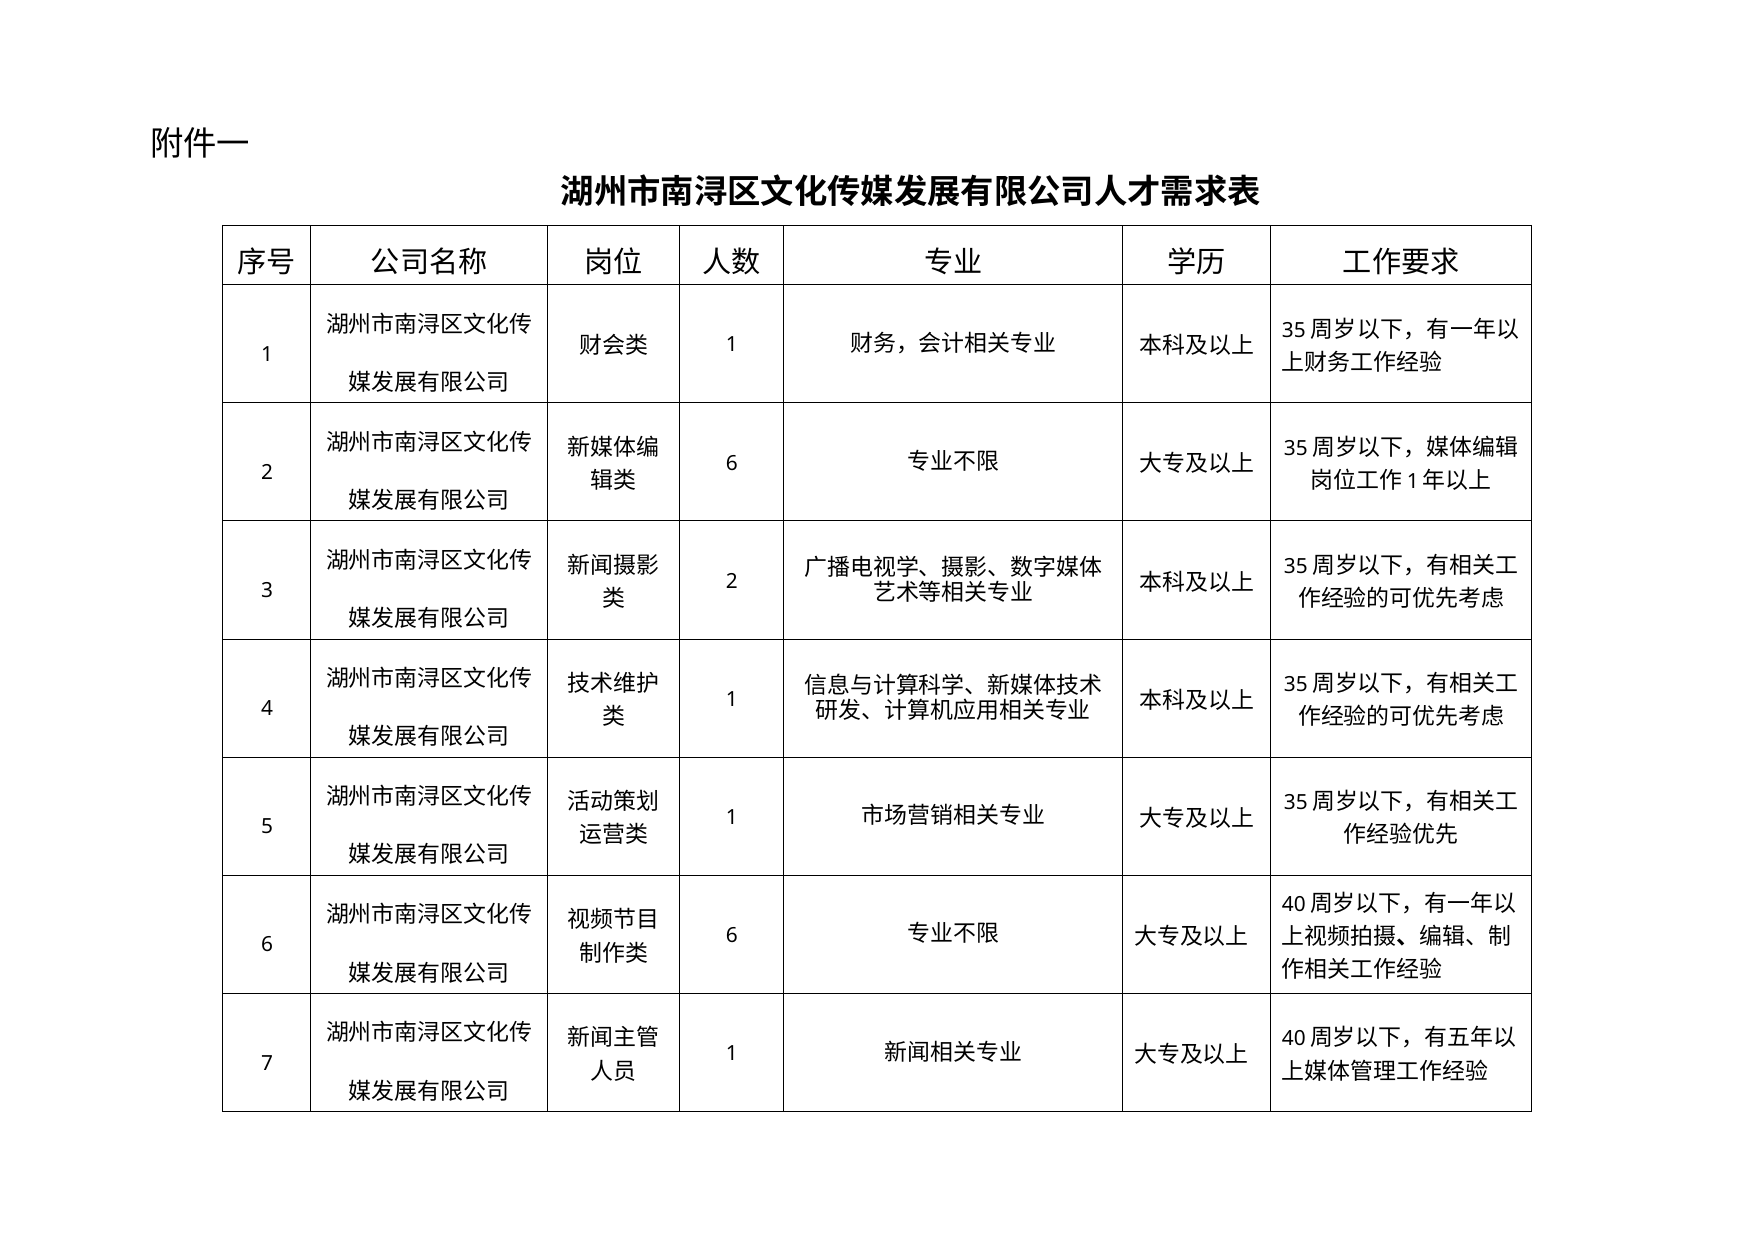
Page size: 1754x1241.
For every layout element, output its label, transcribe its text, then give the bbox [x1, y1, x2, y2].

table_cell 1 [680, 758, 783, 875]
table_cell 大专及以上 [1123, 758, 1270, 875]
table_cell 6 [680, 403, 783, 520]
table_cell 技术维护类 [548, 640, 679, 757]
table_cell 2 [223, 403, 310, 520]
text 附件一 [150, 116, 1604, 164]
table_cell 7 [223, 994, 310, 1111]
table_cell 湖州市南浔区文化传媒发展有限公司 [311, 403, 547, 520]
table_cell 4 [223, 640, 310, 757]
table_cell 专业不限 [784, 403, 1122, 520]
table_cell 新闻摄影类 [548, 521, 679, 638]
table_cell 35周岁以下，有相关工作经验的可优先考虑 [1271, 521, 1531, 638]
table_cell 3 [223, 521, 310, 638]
table_cell 1 [680, 285, 783, 402]
table_cell 2 [680, 521, 783, 638]
table_cell 广播电视学、摄影、数字媒体艺术等相关专业 [784, 521, 1122, 638]
table_cell 湖州市南浔区文化传媒发展有限公司 [311, 994, 547, 1111]
table_cell 本科及以上 [1123, 285, 1270, 402]
table_cell 湖州市南浔区文化传媒发展有限公司 [311, 758, 547, 875]
table_cell 活动策划运营类 [548, 758, 679, 875]
table_cell 市场营销相关专业 [784, 758, 1122, 875]
table_cell 新闻主管人员 [548, 994, 679, 1111]
table_cell 财务，会计相关专业 [784, 285, 1122, 402]
text 湖州市南浔区文化传媒发展有限公司人才需求表 [150, 164, 1604, 213]
table_cell 大专及以上 [1123, 876, 1270, 993]
table_cell 新闻相关专业 [784, 994, 1122, 1111]
table_cell 35周岁以下，媒体编辑岗位工作1年以上 [1271, 403, 1531, 520]
table_cell 35周岁以下，有一年以上财务工作经验 [1271, 285, 1531, 402]
table_cell 新媒体编辑类 [548, 403, 679, 520]
table_cell 湖州市南浔区文化传媒发展有限公司 [311, 521, 547, 638]
table_header 人数 [680, 226, 783, 284]
table_header 序号 [223, 226, 310, 284]
table_cell 1 [223, 285, 310, 402]
table_header 公司名称 [311, 226, 547, 284]
table_cell 本科及以上 [1123, 640, 1270, 757]
table_cell 大专及以上 [1123, 994, 1270, 1111]
table_cell 视频节目制作类 [548, 876, 679, 993]
table_cell 35周岁以下，有相关工作经验优先 [1271, 758, 1531, 875]
table_cell 40周岁以下，有五年以上媒体管理工作经验 [1271, 994, 1531, 1111]
table_cell 1 [680, 994, 783, 1111]
table_cell 信息与计算科学、新媒体技术研发、计算机应用相关专业 [784, 640, 1122, 757]
table_header 专业 [784, 226, 1122, 284]
table_cell 40周岁以下，有一年以上视频拍摄、编辑、制作相关工作经验 [1271, 876, 1531, 993]
table_cell 6 [223, 876, 310, 993]
table_cell 6 [680, 876, 783, 993]
table_header 工作要求 [1271, 226, 1531, 284]
table_cell 财会类 [548, 285, 679, 402]
table_cell 湖州市南浔区文化传媒发展有限公司 [311, 285, 547, 402]
table_cell 1 [680, 640, 783, 757]
table_cell 湖州市南浔区文化传媒发展有限公司 [311, 876, 547, 993]
table_cell 5 [223, 758, 310, 875]
table_cell 大专及以上 [1123, 403, 1270, 520]
table_cell 35周岁以下，有相关工作经验的可优先考虑 [1271, 640, 1531, 757]
table_header 岗位 [548, 226, 679, 284]
table_cell 本科及以上 [1123, 521, 1270, 638]
table_cell 湖州市南浔区文化传媒发展有限公司 [311, 640, 547, 757]
table_cell 专业不限 [784, 876, 1122, 993]
table_header 学历 [1123, 226, 1270, 284]
